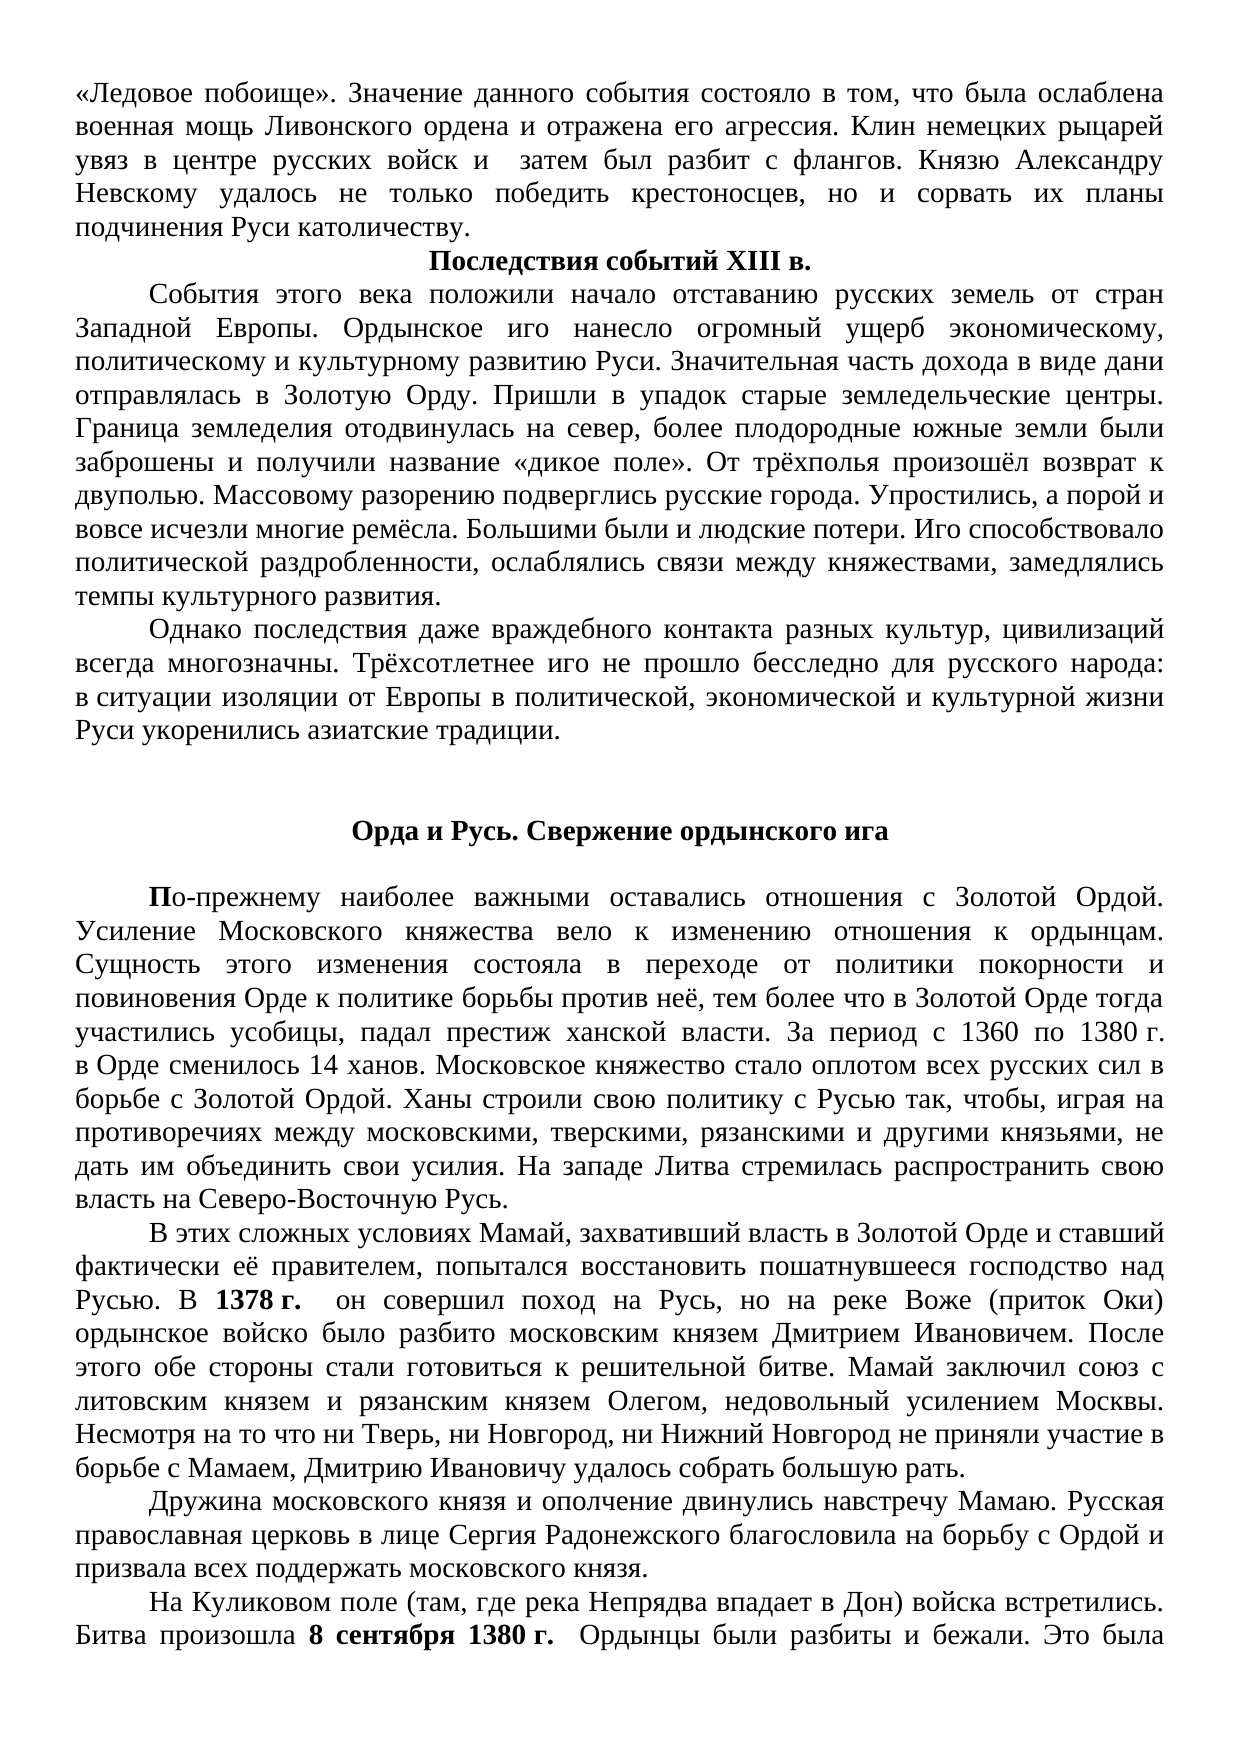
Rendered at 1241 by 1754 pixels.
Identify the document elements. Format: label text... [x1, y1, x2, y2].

text Дружина московского князя и ополчение двинулись навстречу Мамаю. Русская православная церковь в лице Сергия Радонежского благословила на борьбу с Ордой и призвала всех поддержать московского князя. [75, 1483, 1165, 1584]
text Однако последствия даже враждебного контакта разных культур, цивилизаций всегда многозначны. Трёхсотлетнее иго не прошло бесследно для русского народа: в ситуации изоляции от Европы в политической, экономической и культурной жизни Руси укоренились азиатские традиции. [75, 612, 1165, 746]
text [75, 1584, 1165, 1651]
text По-прежнему наиболее важными оставались отношения с Золотой Ордой. Усиление Московского княжества вело к изменению отношения к ордынцам. Сущность этого изменения состояла в переходе от политики покорности и повиновения Орде к политике борьбы против неё, тем более что в Золотой Орде тогда участились усобицы, падал престиж ханской власти. За период с 1360 по 1380 г. в Орде сменилось 14 ханов. Московское княжество стало оплотом всех русских сил в борьбе с Золотой Ордой. Ханы строили свою политику с Русью так, чтобы, играя на противоречиях между московскими, тверскими, рязанскими и другими князьями, не дать им объединить свои усилия. На западе Литва стремилась распространить свою власть на Северо-Восточную Русь. [75, 879, 1165, 1215]
text В этих сложных условиях Мамай, захвативший власть в Золотой Орде и ставший фактически её правителем, попытался восстановить пошатнувшееся господство над Русью. В 1378 г. он совершил поход на Русь, но на реке Воже (приток Оки) ордынское войско было разбито московским князем Дмитрием Ивановичем. После этого обе стороны стали готовиться к решительной битве. Мамай заключил союз с литовским князем и рязанским князем Олегом, недовольный усилением Москвы. Несмотря на то что ни Тверь, ни Новгород, ни Нижний Новгород не приняли участие в борьбе с Мамаем, Дмитрию Ивановичу удалось собрать большую рать. [75, 1215, 1165, 1483]
text События этого века положили начало отставанию русских земель от стран Западной Европы. Ордынское иго нанесло огромный ущерб экономическому, политическому и культурному развитию Руси. Значительная часть дохода в виде дани отправлялась в Золотую Орду. Пришли в упадок старые земледельческие центры. Граница земледелия отодвинулась на север, более плодородные южные земли были заброшены и получили название «дикое поле». От трёхполья произошёл возврат к двуполью. Массовому разорению подверглись русские города. Упростились, а порой и вовсе исчезли многие ремёсла. Большими были и людские потери. Иго способствовало политической раздробленности, ослаблялись связи между княжествами, замедлялись темпы культурного развития. [75, 276, 1165, 612]
subtitle Орда и Русь. Свержение ордынского ига [75, 813, 1165, 846]
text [75, 75, 1165, 243]
subtitle Последствия событий XIII в. [75, 243, 1165, 276]
